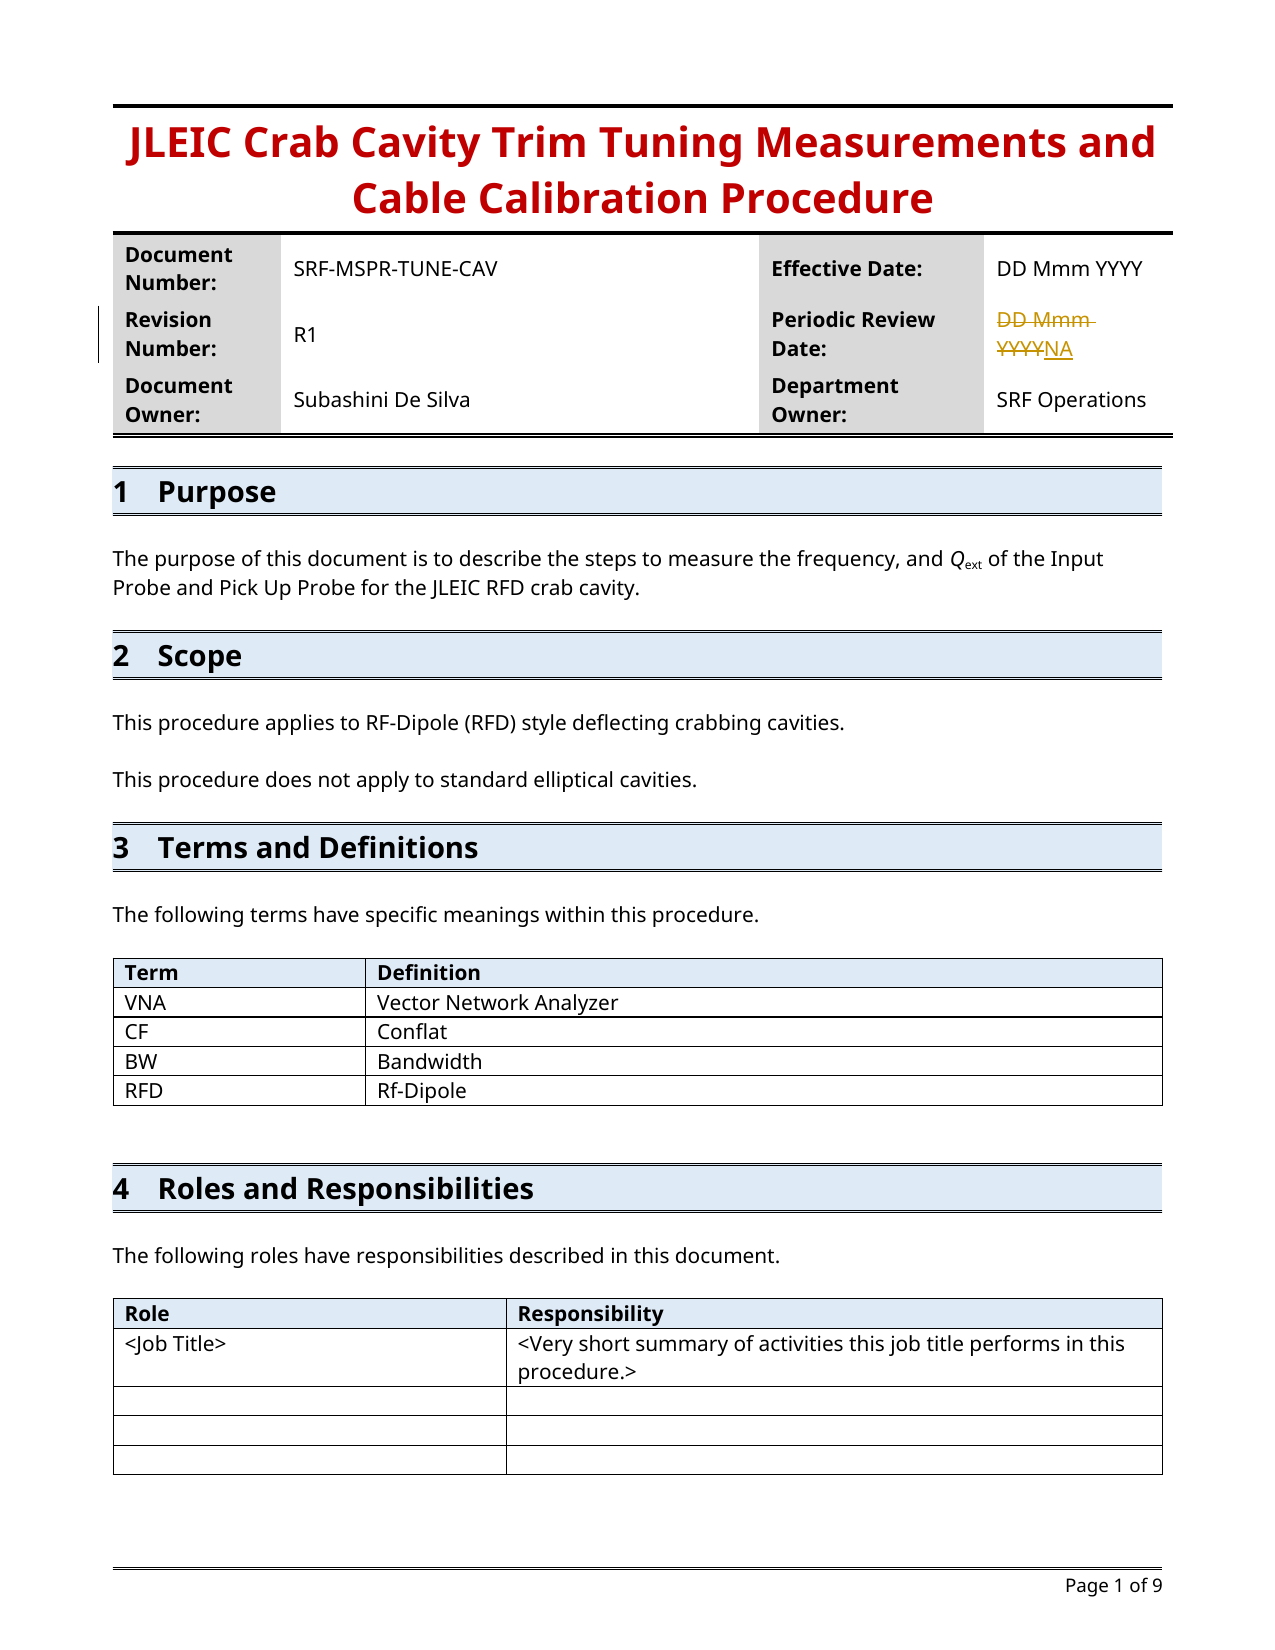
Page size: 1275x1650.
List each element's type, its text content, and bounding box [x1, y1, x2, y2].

table_cell [984, 301, 1173, 367]
table_cell Periodic Review Date: [759, 301, 984, 367]
subtitle Terms and Definitions [112, 825, 1162, 872]
table_cell Rf-Dipole [366, 1076, 1162, 1105]
table_cell Effective Date: [759, 235, 984, 301]
table_cell SRF-MSPR-TUNE-CAV [281, 235, 759, 301]
table_header Definition [366, 959, 1162, 987]
subtitle Scope [112, 633, 1162, 680]
table_header JLEIC Crab Cavity Trim Tuning Measurements and Cable Calibration Procedure [113, 108, 1173, 231]
text The purpose of this document is to describe the steps to measure the frequency, and Qext of the Input Probe and Pick Up Probe for the JLEIC RFD crab cavity. [112, 544, 1162, 601]
table_cell [114, 1416, 506, 1444]
table_cell [507, 1446, 1162, 1474]
table_cell DD Mmm YYYY [984, 235, 1173, 301]
table_cell Subashini De Silva [281, 367, 759, 433]
table_cell VNA [114, 988, 365, 1016]
table_cell <Job Title> [114, 1329, 506, 1386]
table_cell R1 [281, 301, 759, 367]
table_cell <Very short summary of activities this job title performs in this procedure.> [507, 1329, 1162, 1386]
table_cell [114, 1446, 506, 1474]
table_header Term [114, 959, 365, 987]
subtitle Purpose [112, 469, 1162, 516]
table_cell [507, 1387, 1162, 1415]
table_cell CF [114, 1018, 365, 1046]
table_header Responsibility [507, 1299, 1162, 1328]
subtitle Roles and Responsibilities [112, 1166, 1162, 1213]
table_cell SRF Operations [984, 367, 1173, 433]
table_cell BW [114, 1047, 365, 1075]
table_cell Vector Network Analyzer [366, 988, 1162, 1016]
text The following roles have responsibilities described in this document. [112, 1241, 1162, 1270]
table_cell Revision Number: [113, 301, 281, 367]
table_cell Bandwidth [366, 1047, 1162, 1075]
table_cell RFD [114, 1076, 365, 1105]
table_cell [114, 1387, 506, 1415]
table_cell [507, 1416, 1162, 1444]
table_cell Department Owner: [759, 367, 984, 433]
text This procedure applies to RF-Dipole (RFD) style deflecting crabbing cavities. [112, 708, 1162, 737]
text This procedure does not apply to standard elliptical cavities. [112, 765, 1162, 794]
table_cell Document Owner: [113, 367, 281, 433]
table_cell Document Number: [113, 235, 281, 301]
table_header Role [114, 1299, 506, 1328]
table_cell Conflat [366, 1018, 1162, 1046]
text The following terms have specific meanings within this procedure. [112, 901, 1162, 929]
